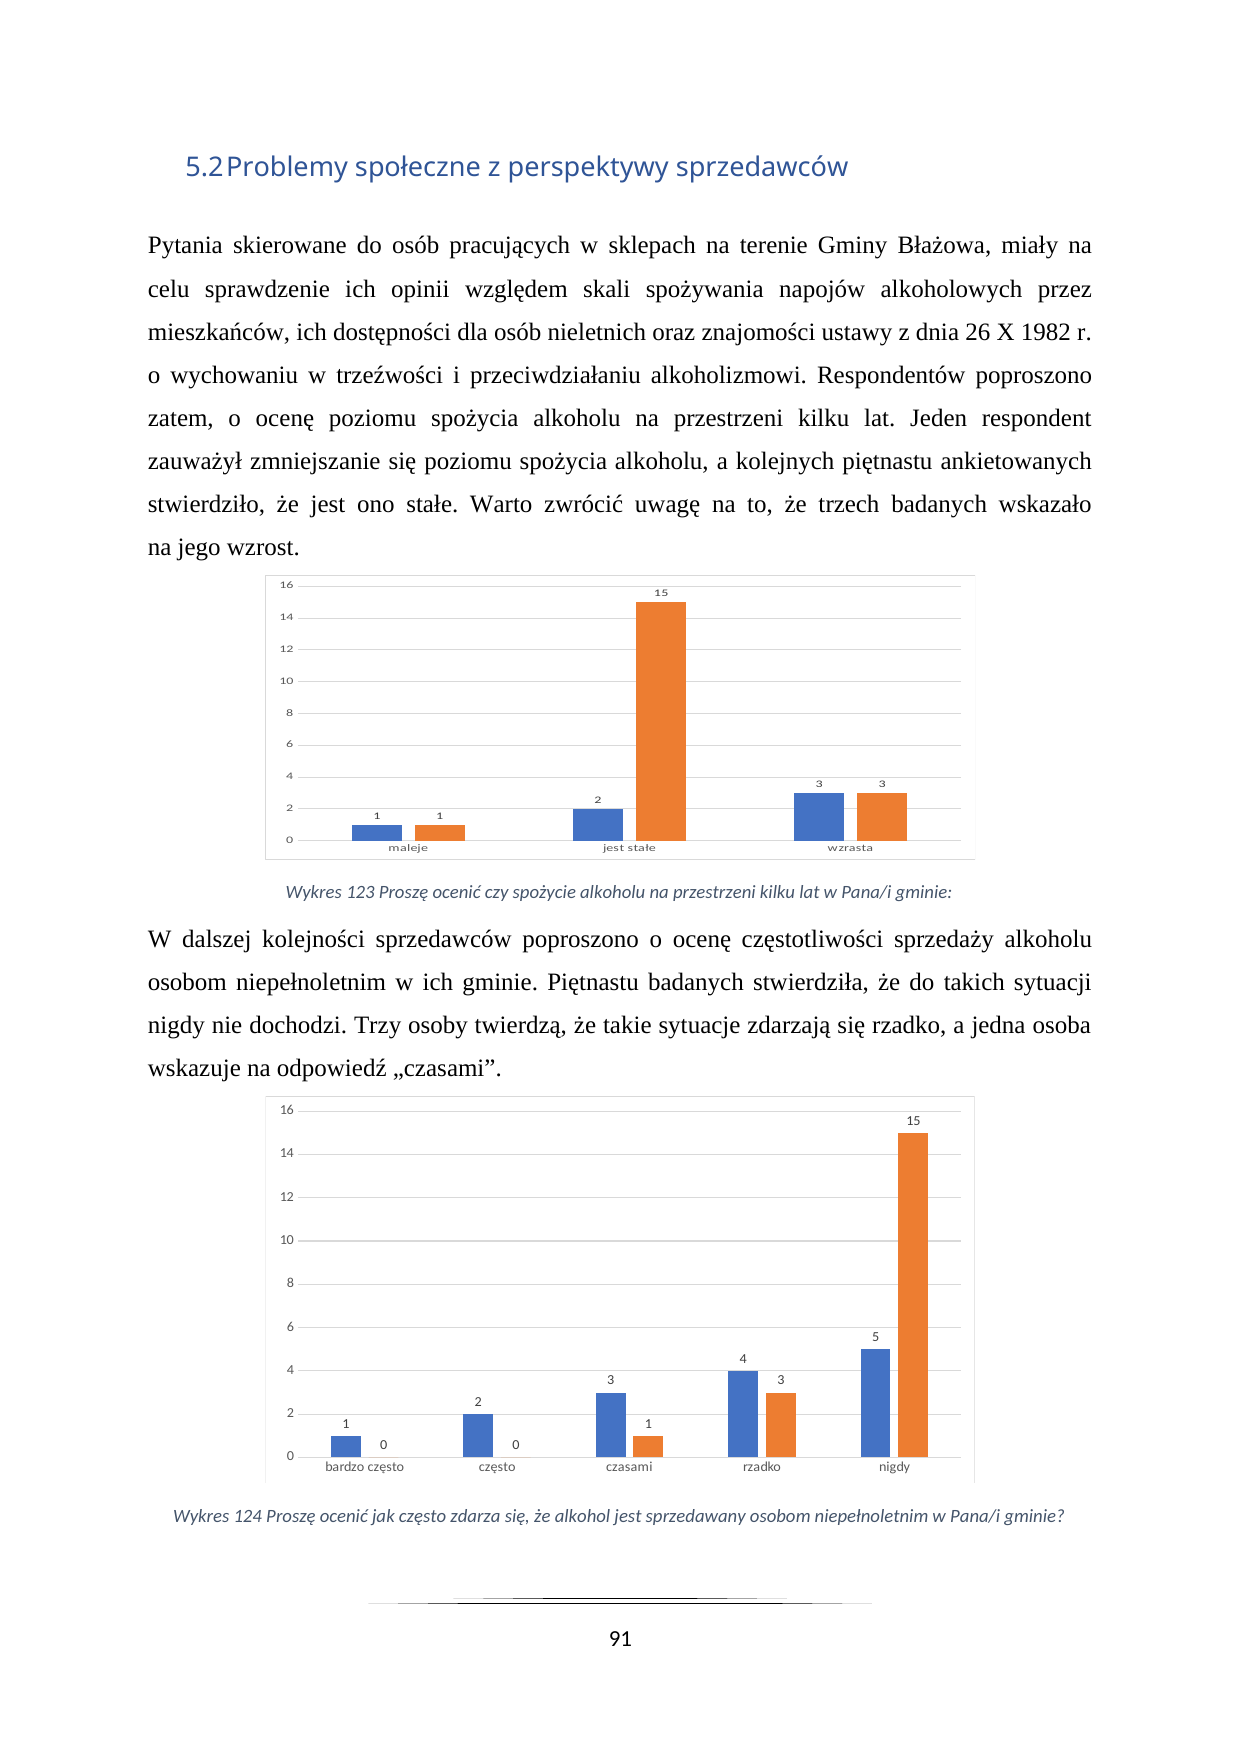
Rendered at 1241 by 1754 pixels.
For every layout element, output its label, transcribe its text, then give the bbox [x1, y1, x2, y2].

text W dalszej kolejności sprzedawców poproszono o ocenę częstotliwości sprzedaży alkoholu osobom niepełnoletnim w ich gminie. Piętnastu badanych stwierdziła, że do takich sytuacji nigdy nie dochodzi. Trzy osoby twierdzą, że takie sytuacje zdarzają się rzadko, a jedna osoba wskazuje na odpowiedź „czasami”. [148, 924, 1093, 1082]
text Pytania skierowane do osób pracujących w sklepach na terenie Gminy Błażowa, miały na celu sprawdzenie ich opinii względem skali spożywania napojów alkoholowych przez mieszkańców, ich dostępności dla osób nieletnich oraz znajomości ustawy z dnia 26 X 1982 r. o wychowaniu w trzeźwości i przeciwdziałaniu alkoholizmowi. Respondentów poproszono zatem, o ocenę poziomu spożycia alkoholu na przestrzeni kilku lat. Jeden respondent zauważył zmniejszanie się poziomu spożycia alkoholu, a kolejnych piętnastu ankietowanych stwierdziło, że jest ono stałe. Warto zwrócić uwagę na to, że trzech badanych wskazało na jego wzrost. [148, 231, 1093, 561]
subtitle Problemy społeczne z perspektywy sprzedawców [185, 148, 1093, 184]
